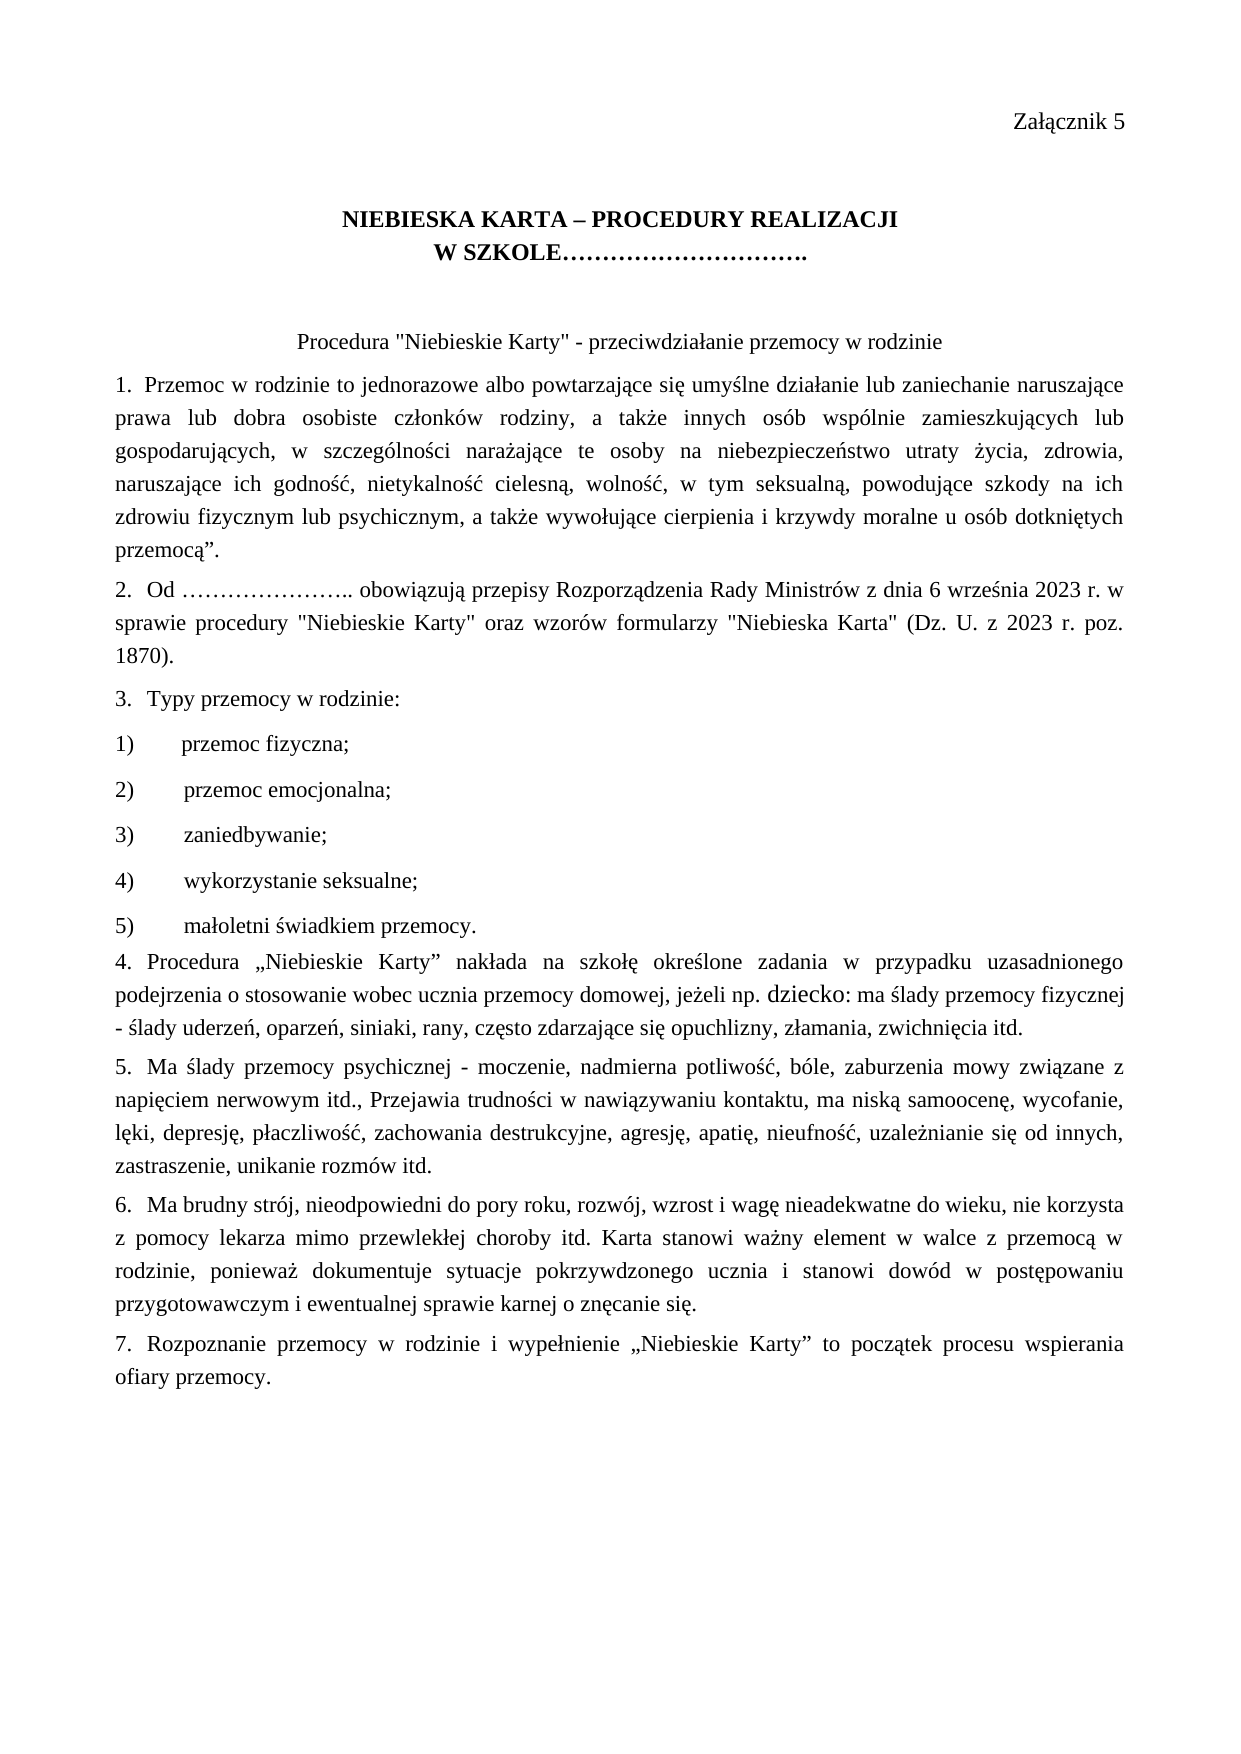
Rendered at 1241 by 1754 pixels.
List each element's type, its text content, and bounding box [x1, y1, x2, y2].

list przemoc fizyczna; [115, 715, 1125, 761]
list Od ………………….. obowiązują przepisy Rozporządzenia Rady Ministrów z dnia 6 września 2023 r. w sprawie procedury "Niebieskie Karty" oraz wzorów formularzy "Niebieska Karta" (Dz. U. z 2023 r. poz. 1870). [115, 571, 1125, 670]
list Procedura „Niebieskie Karty” nakłada na szkołę określone zadania w przypadku uzasadnionego podejrzenia o stosowanie wobec ucznia przemocy domowej, jeżeli np. dziecko: ma ślady przemocy fizycznej - ślady uderzeń, oparzeń, siniaki, rany, często zdarzające się opuchlizny, złamania, zwichnięcia itd. [115, 943, 1125, 1042]
list przemoc emocjonalna; [115, 761, 1125, 806]
list Ma ślady przemocy psychicznej - moczenie, nadmierna potliwość, bóle, zaburzenia mowy związane z napięciem nerwowym itd., Przejawia trudności w nawiązywaniu kontaktu, ma niską samoocenę, wycofanie, lęki, depresję, płaczliwość, zachowania destrukcyjne, agresję, apatię, nieufność, uzależnianie się od innych, zastraszenie, unikanie rozmów itd. [115, 1048, 1125, 1180]
list Rozpoznanie przemocy w rodzinie i wypełnienie „Niebieskie Karty” to początek procesu wspierania ofiary przemocy. [115, 1324, 1125, 1391]
list zaniedbywanie; [115, 806, 1125, 852]
list wykorzystanie seksualne; [115, 852, 1125, 897]
text Procedura "Niebieskie Karty" - przeciwdziałanie przemocy w rodzinie [115, 331, 1125, 354]
text Załącznik 5 [115, 103, 1125, 136]
text NIEBIESKA KARTA – PROCEDURY REALIZACJI W SZKOLE…………………………. [115, 201, 1125, 267]
list Ma brudny strój, nieodpowiedni do pory roku, rozwój, wzrost i wagę nieadekwatne do wieku, nie korzysta z pomocy lekarza mimo przewlekłej choroby itd. Karta stanowi ważny element w walce z przemocą w rodzinie, ponieważ dokumentuje sytuacje pokrzywdzonego ucznia i stanowi dowód w postępowaniu przygotowawczym i ewentualnej sprawie karnej o znęcanie się. [115, 1186, 1125, 1318]
list Przemoc w rodzinie to jednorazowe albo powtarzające się umyślne działanie lub zaniechanie naruszające prawa lub dobra osobiste członków rodziny, a także innych osób wspólnie zamieszkujących lub gospodarujących, w szczególności narażające te osoby na niebezpieczeństwo utraty życia, zdrowia, naruszające ich godność, nietykalność cielesną, wolność, w tym seksualną, powodujące szkody na ich zdrowiu fizycznym lub psychicznym, a także wywołujące cierpienia i krzywdy moralne u osób dotkniętych przemocą”. [115, 366, 1125, 564]
list małoletni świadkiem przemocy. [115, 897, 1125, 943]
list Typy przemocy w rodzinie: [115, 670, 1125, 715]
